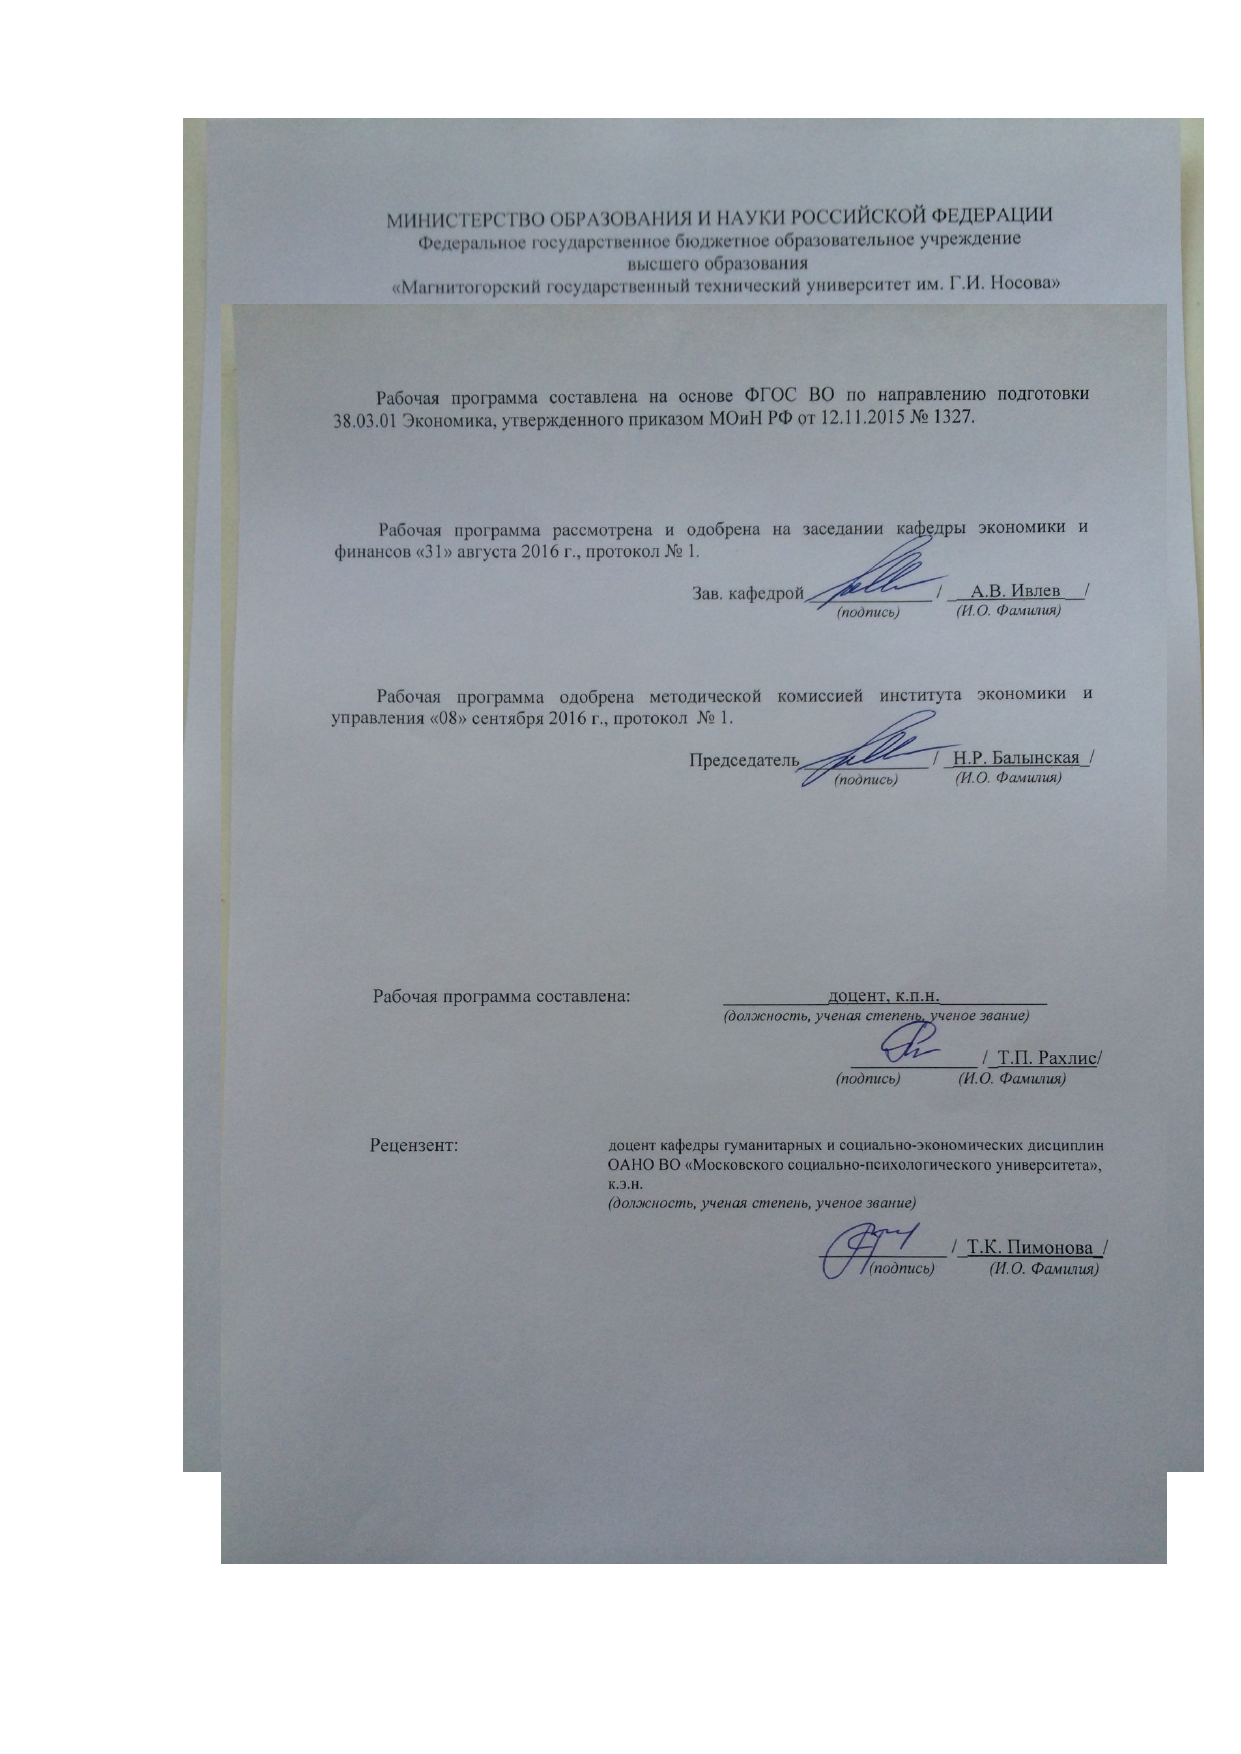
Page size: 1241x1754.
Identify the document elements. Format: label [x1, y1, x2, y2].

picture [183, 118, 1204, 1564]
